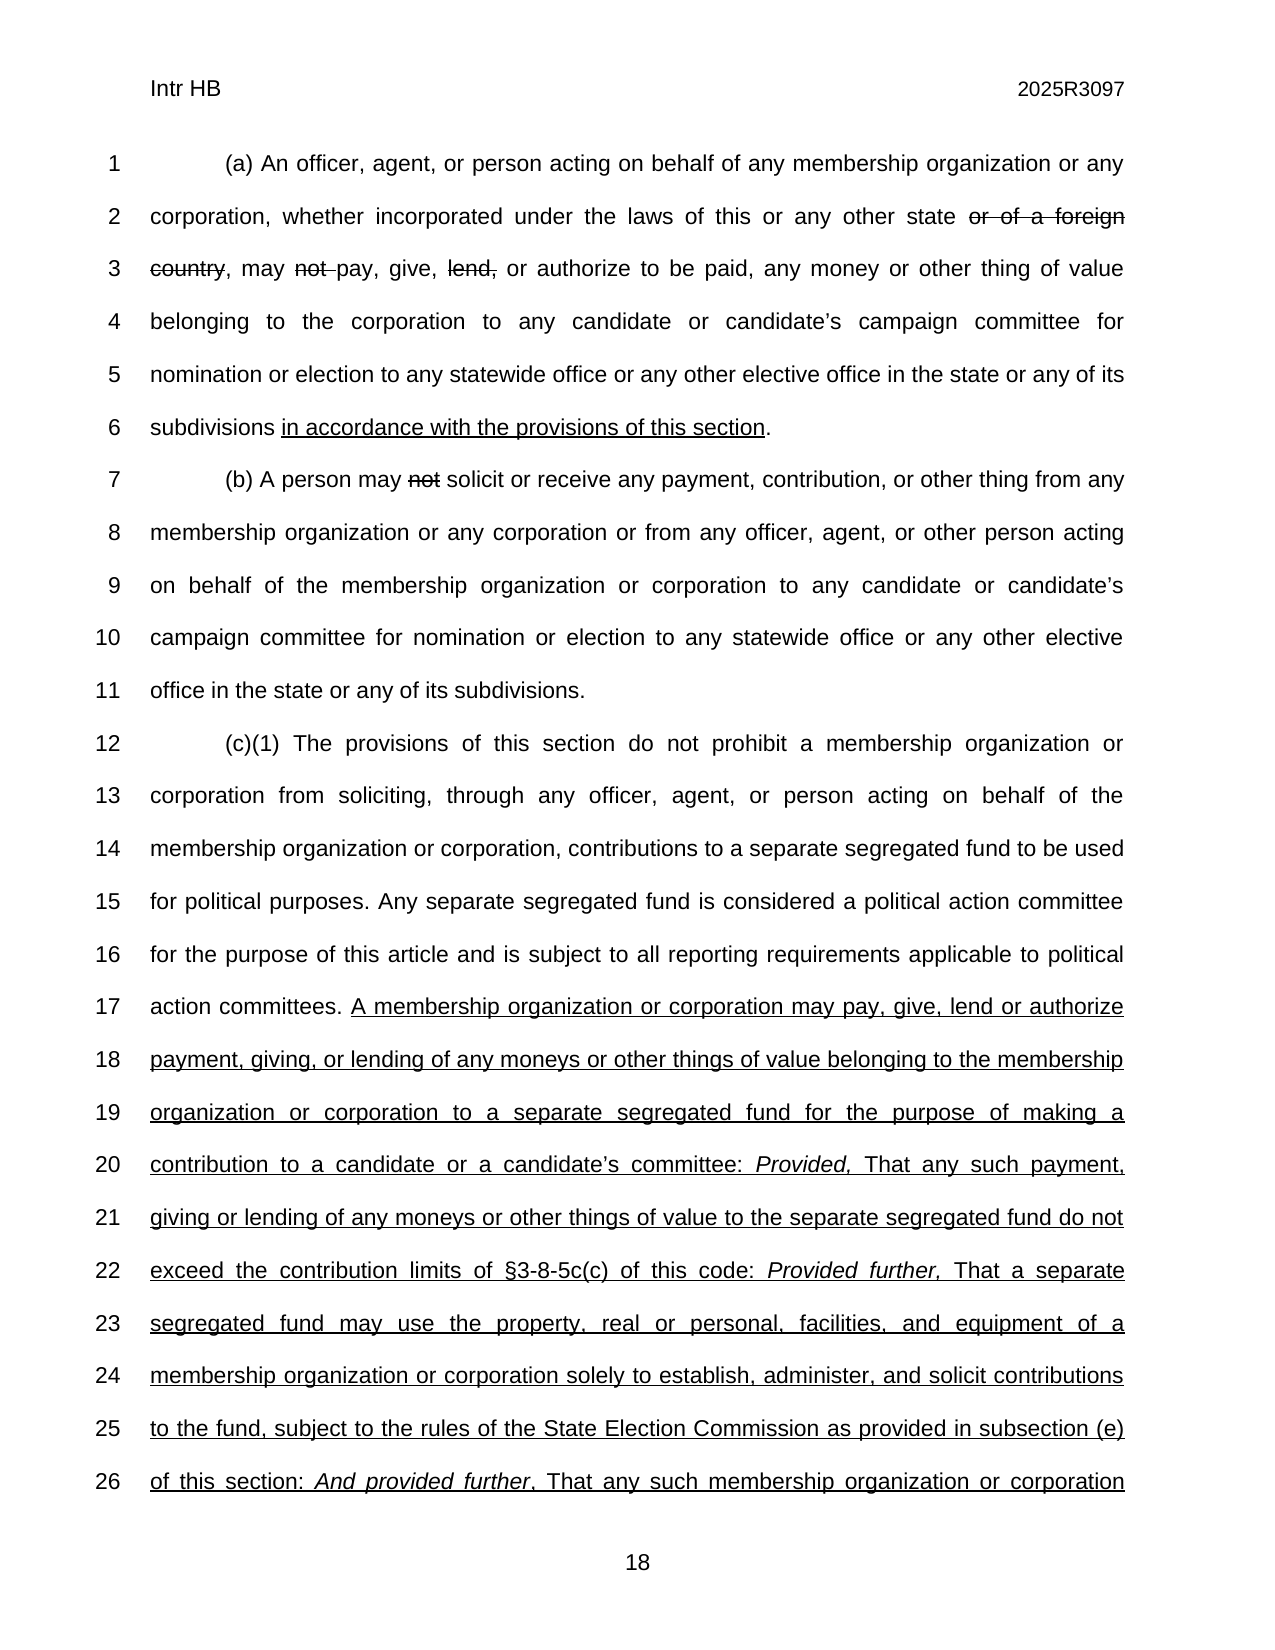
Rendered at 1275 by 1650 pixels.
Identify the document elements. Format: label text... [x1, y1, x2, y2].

text (b) A person may not solicit or receive any payment, contribution, or other thing from any membership organization or any corporation or from any officer, agent, or other person acting on behalf of the membership organization or corporation to any candidate or candidate’s campaign committee for nomination or election to any statewide office or any other elective office in the state or any of its subdivisions. [150, 466, 1125, 703]
text (a) An officer, agent, or person acting on behalf of any membership organization or any corporation, whether incorporated under the laws of this or any other state or of a foreign country, may not pay, give, lend, or authorize to be paid, any money or other thing of value belonging to the corporation to any candidate or candidate’s campaign committee for nomination or election to any statewide office or any other elective office in the state or any of its subdivisions in accordance with the provisions of this section. [150, 150, 1125, 440]
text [150, 1439, 1125, 1490]
